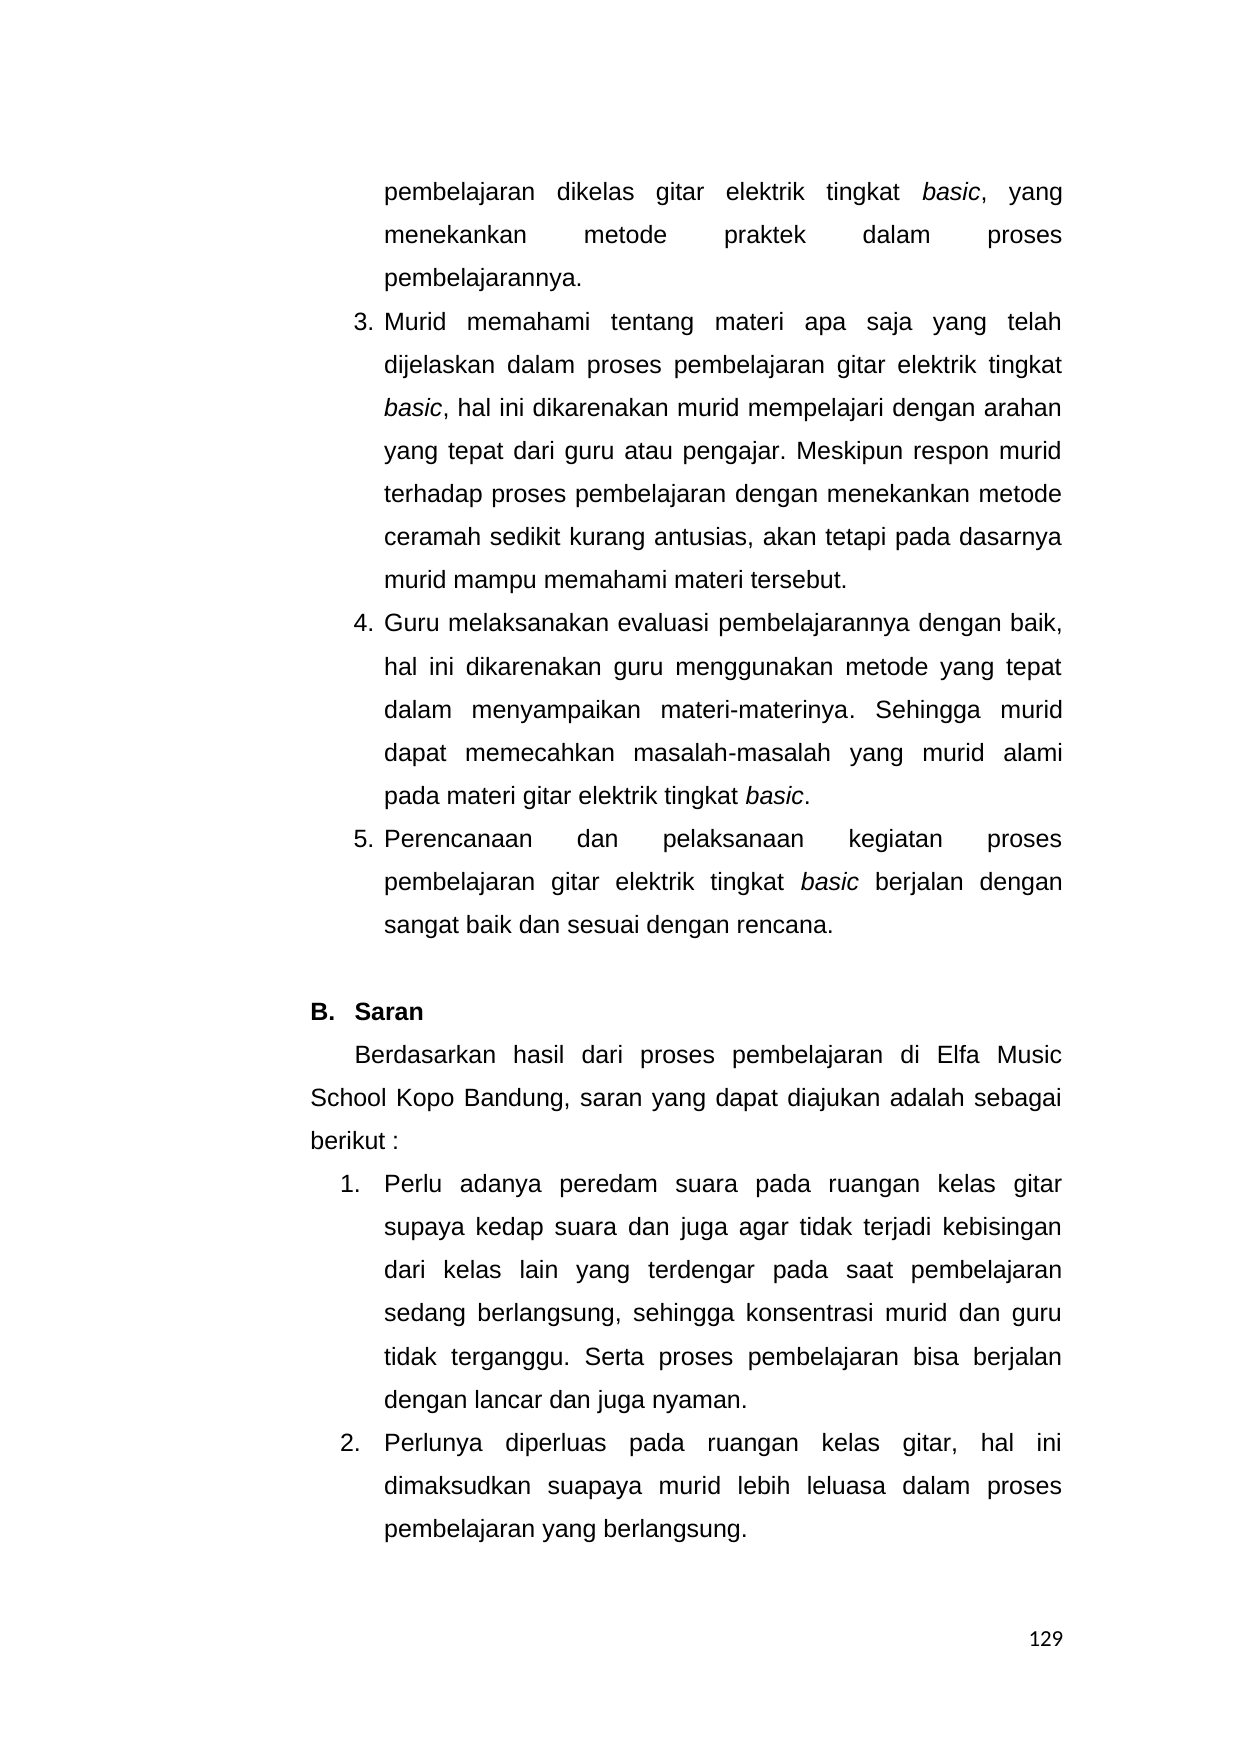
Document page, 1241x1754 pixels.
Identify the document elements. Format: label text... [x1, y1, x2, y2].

list Saran [310, 997, 1063, 1025]
list Perlunya diperluas pada ruangan kelas gitar, hal ini dimaksudkan suapaya murid lebih leluasa dalam proses pembelajaran yang berlangsung. [340, 1428, 1063, 1543]
list Berdasarkan hasil dari proses pembelajaran di Elfa Music School Kopo Bandung, saran yang dapat diajukan adalah sebagai berikut : [310, 1040, 1063, 1155]
list Perlu adanya peredam suara pada ruangan kelas gitar supaya kedap suara dan juga agar tidak terjadi kebisingan dari kelas lain yang terdengar pada saat pembelajaran sedang berlangsung, sehingga konsentrasi murid dan guru tidak terganggu. Serta proses pembelajaran bisa berjalan dengan lancar dan juga nyaman. [340, 1169, 1063, 1413]
list Perencanaan dan pelaksanaan kegiatan proses pembelajaran gitar elektrik tingkat basic berjalan dengan sangat baik dan sesuai dengan rencana. [353, 824, 1063, 939]
list Murid memahami tentang materi apa saja yang telah dijelaskan dalam proses pembelajaran gitar elektrik tingkat basic, hal ini dikarenakan murid mempelajari dengan arahan yang tepat dari guru atau pengajar. Meskipun respon murid terhadap proses pembelajaran dengan menekankan metode ceramah sedikit kurang antusias, akan tetapi pada dasarnya murid mampu memahami materi tersebut. [353, 307, 1063, 594]
list Guru melaksanakan evaluasi pembelajarannya dengan baik, hal ini dikarenakan guru menggunakan metode yang tepat dalam menyampaikan materi-materinya. Sehingga murid dapat memecahkan masalah-masalah yang murid alami pada materi gitar elektrik tingkat basic. [353, 608, 1063, 810]
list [353, 177, 1063, 292]
